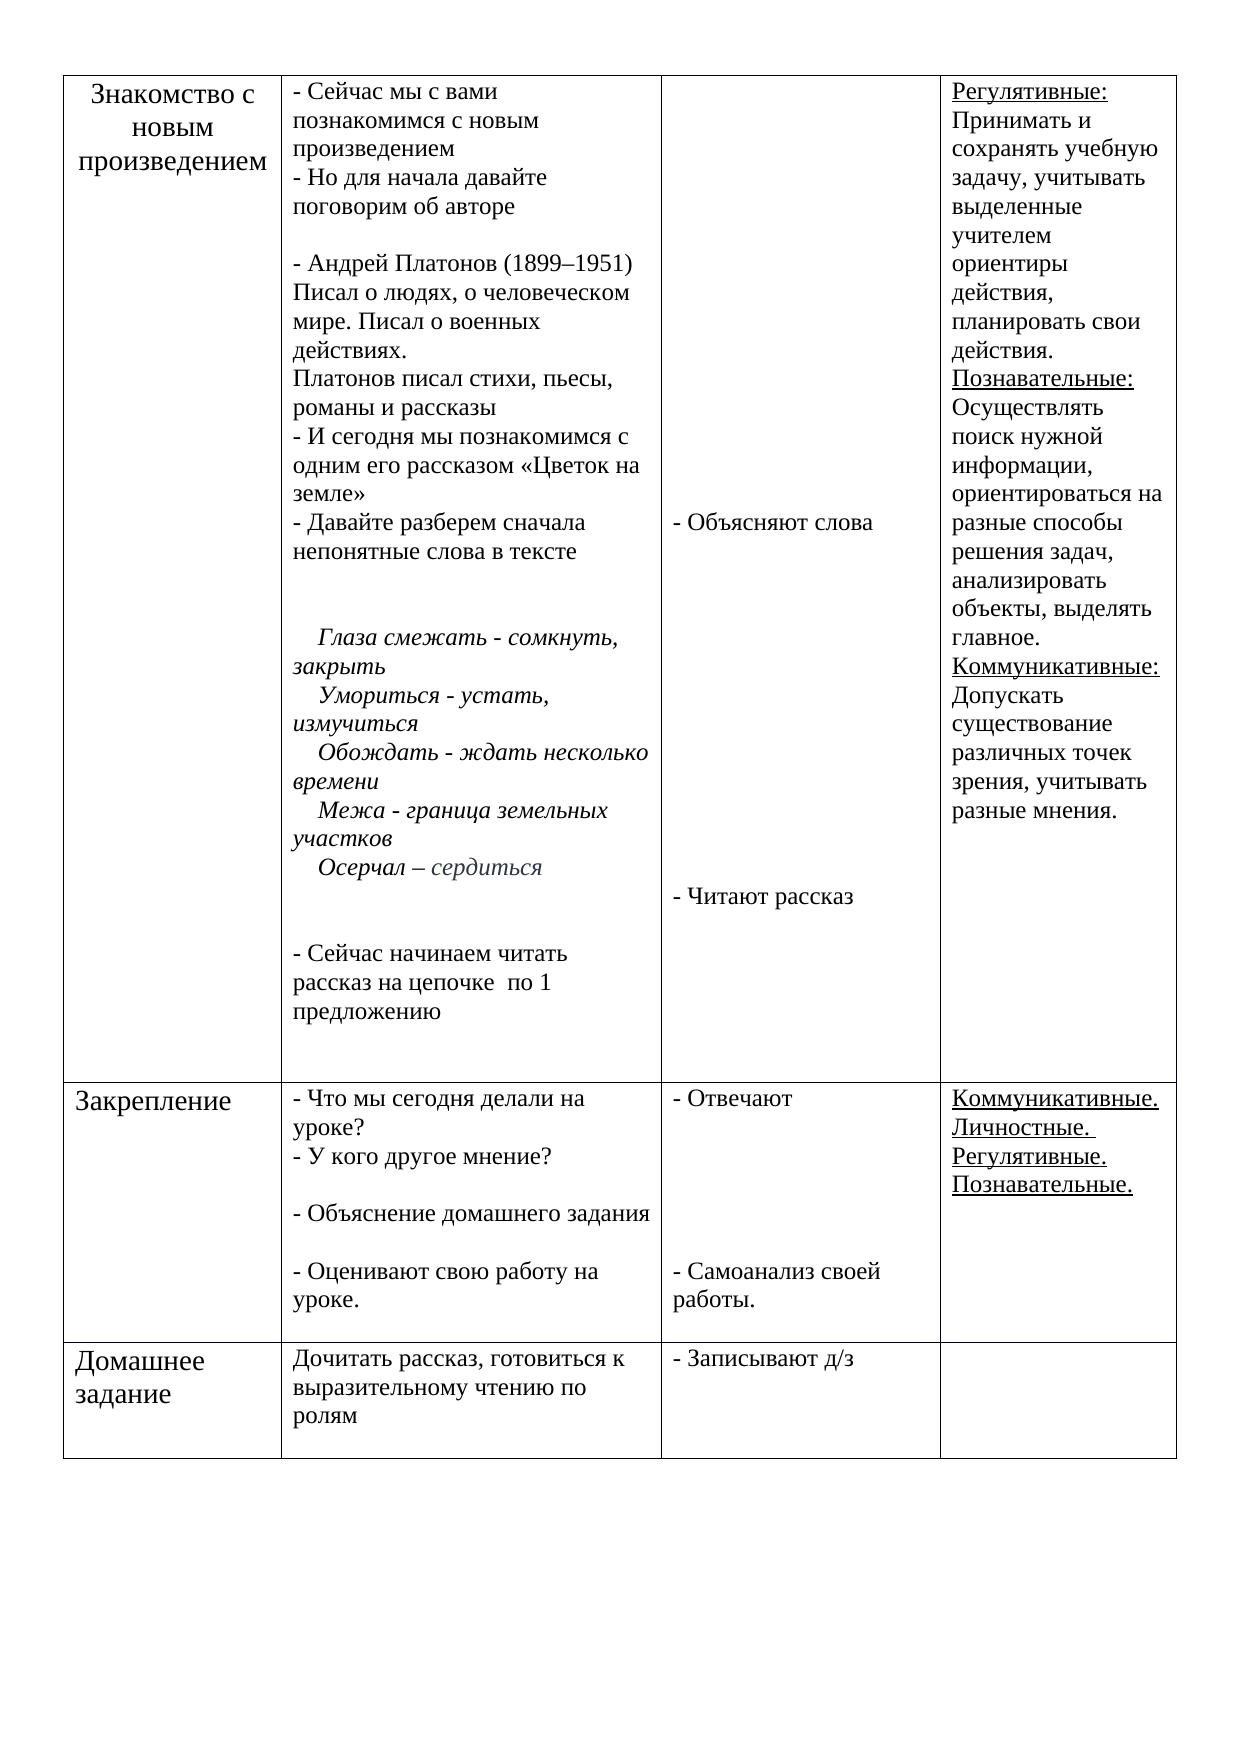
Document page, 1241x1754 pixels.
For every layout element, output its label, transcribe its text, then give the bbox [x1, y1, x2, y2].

table_cell - Отвечают - Самоанализ своей работы. [662, 1083, 940, 1342]
table_cell Домашнее задание [64, 1343, 281, 1458]
table_cell Коммуникативные. Личностные. Регулятивные. Познавательные. [941, 1083, 1176, 1342]
table_cell - Записывают д/з [662, 1343, 940, 1458]
table_cell Регулятивные: Принимать и сохранять учебную задачу, учитывать выделенные учителем ориентиры действия, планировать свои действия. Познавательные: Осуществлять поиск нужной информации, ориентироваться на разные способы решения задач, анализировать объекты, выделять главное. Коммуникативные: Допускать существование различных точек зрения, учитывать разные мнения. [941, 76, 1176, 1082]
table_cell Знакомство с новым произведением [64, 76, 281, 1082]
table_cell - Сейчас мы с вами познакомимся с новым произведением - Но для начала давайте поговорим об авторе - Андрей Платонов (1899–1951) Писал о людях, о человеческом мире. Писал о военных действиях. Платонов писал стихи, пьесы, романы и рассказы - И сегодня мы познакомимся с одним его рассказом «Цветок на земле» - Давайте разберем сначала непонятные слова в тексте Глаза смежать - сомкнуть, закрыть Умориться - устать, измучиться Обождать - ждать несколько времени Межа - граница земельных участков Осерчал – сердиться - Сейчас начинаем читать рассказ на цепочке по 1 предложению [282, 76, 661, 1082]
table_cell Дочитать рассказ, готовиться к выразительному чтению по ролям [282, 1343, 661, 1458]
table_cell [941, 1343, 1176, 1458]
table_cell - Что мы сегодня делали на уроке? - У кого другое мнение? - Объяснение домашнего задания - Оценивают свою работу на уроке. [282, 1083, 661, 1342]
table_cell Закрепление [64, 1083, 281, 1342]
table_cell - Объясняют слова - Читают рассказ [662, 76, 940, 1082]
